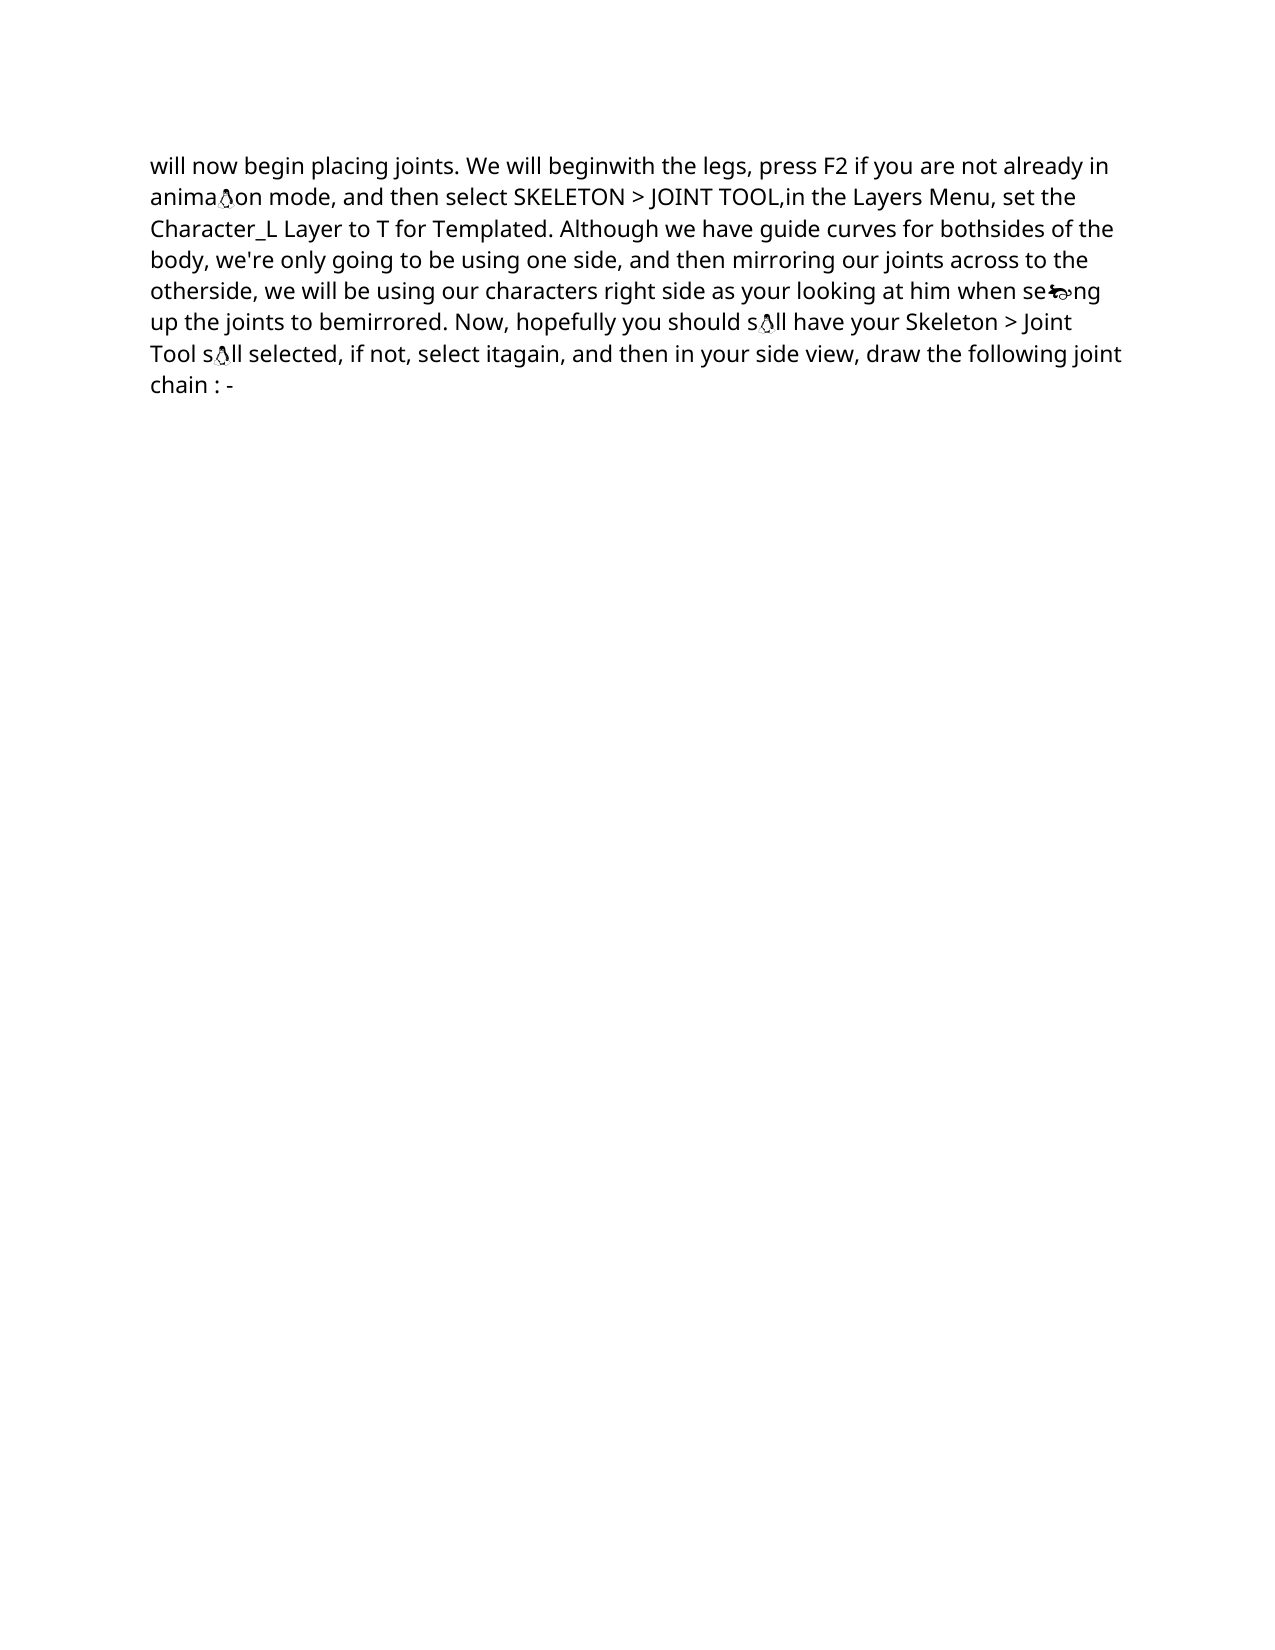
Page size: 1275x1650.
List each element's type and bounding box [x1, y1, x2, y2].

text [150, 150, 1125, 400]
